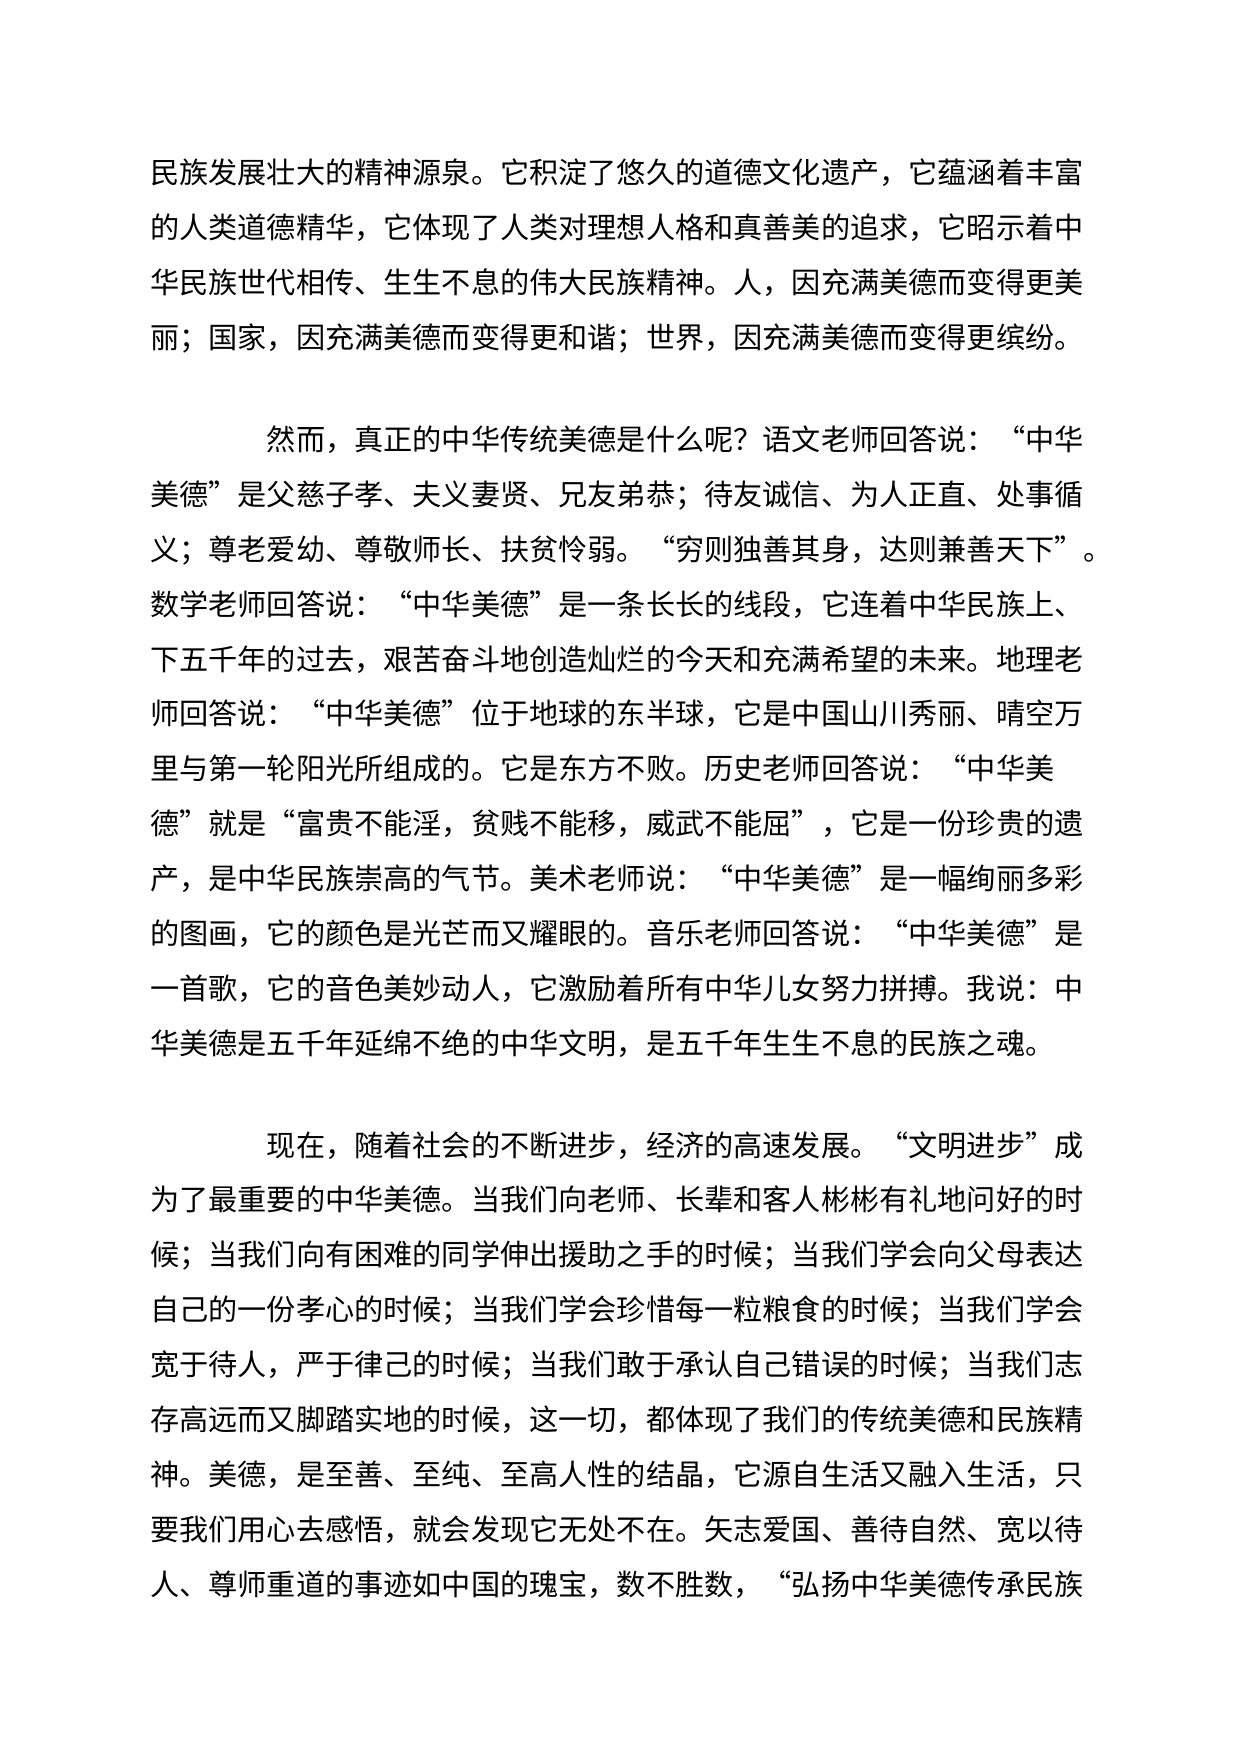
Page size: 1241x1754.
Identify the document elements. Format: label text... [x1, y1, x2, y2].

text 然而，真正的中华传统美德是什么呢？语文老师回答说：“中华美德”是父慈子孝、夫义妻贤、兄友弟恭；待友诚信、为人正直、处事循义；尊老爱幼、尊敬师长、扶贫怜弱。“穷则独善其身，达则兼善天下”。数学老师回答说：“中华美德”是一条长长的线段，它连着中华民族上、下五千年的过去，艰苦奋斗地创造灿烂的今天和充满希望的未来。地理老师回答说：“中华美德”位于地球的东半球，它是中国山川秀丽、晴空万里与第一轮阳光所组成的。它是东方不败。历史老师回答说：“中华美德”就是“富贵不能淫，贫贱不能移，威武不能屈”，它是一份珍贵的遗产，是中华民族崇高的气节。美术老师说：“中华美德”是一幅绚丽多彩的图画，它的颜色是光芒而又耀眼的。音乐老师回答说：“中华美德”是一首歌，它的音色美妙动人，它激励着所有中华儿女努力拼搏。我说：中华美德是五千年延绵不绝的中华文明，是五千年生生不息的民族之魂。 [150, 416, 1090, 1063]
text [150, 1122, 1090, 1603]
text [150, 150, 1090, 357]
